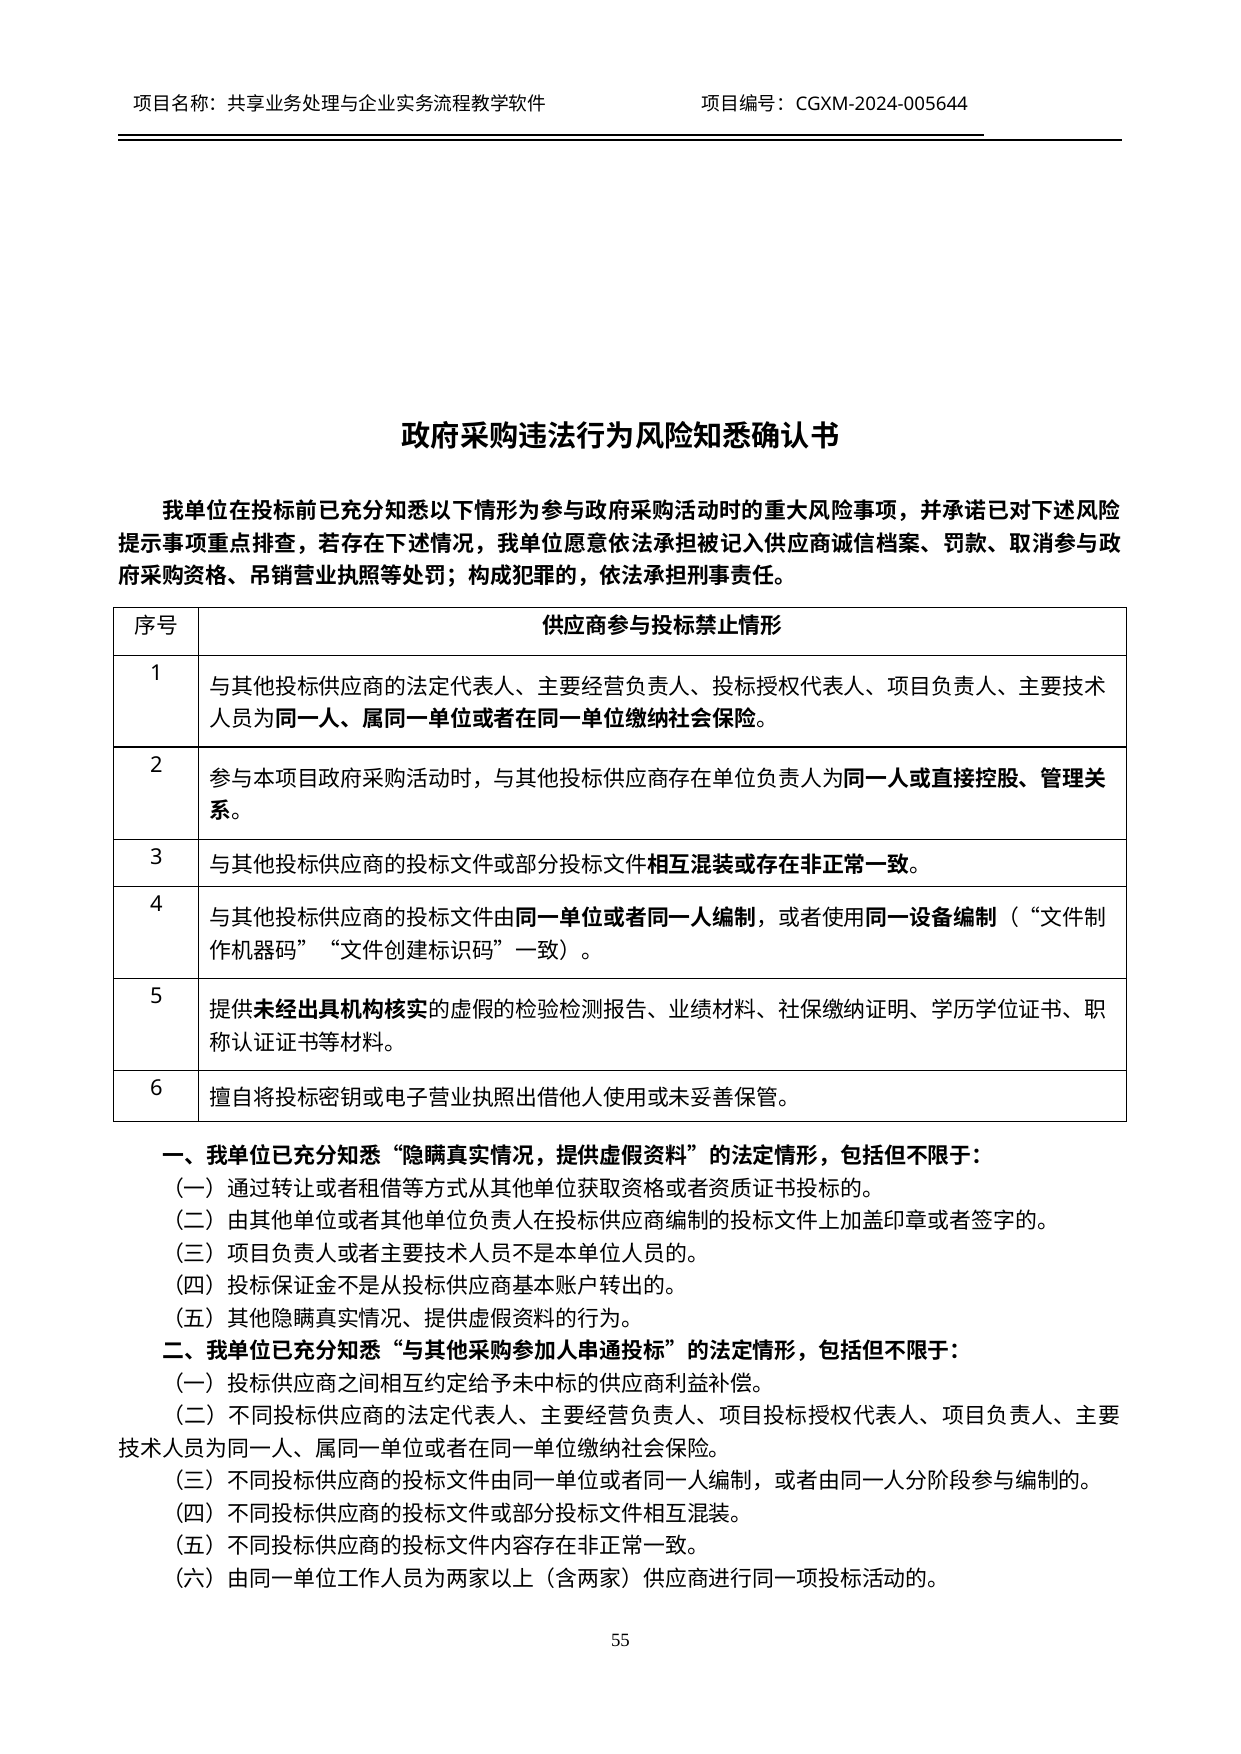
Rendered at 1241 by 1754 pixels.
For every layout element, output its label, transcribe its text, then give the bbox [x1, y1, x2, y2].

table_header 序号 [114, 608, 198, 654]
text （五）不同投标供应商的投标文件内容存在非正常一致。 [118, 1528, 1122, 1561]
text （一）投标供应商之间相互约定给予未中标的供应商利益补偿。 [118, 1366, 1122, 1398]
text （四）投标保证金不是从投标供应商基本账户转出的。 [118, 1268, 1122, 1301]
text （三）项目负责人或者主要技术人员不是本单位人员的。 [118, 1236, 1122, 1268]
table_cell 与其他投标供应商的法定代表人、主要经营负责人、投标授权代表人、项目负责人、主要技术人员为同一人、属同一单位或者在同一单位缴纳社会保险。 [199, 656, 1126, 746]
text （一）通过转让或者租借等方式从其他单位获取资格或者资质证书投标的。 [118, 1171, 1122, 1203]
table_cell 与其他投标供应商的投标文件或部分投标文件相互混装或存在非正常一致。 [199, 840, 1126, 886]
table_cell 6 [114, 1071, 198, 1121]
table_cell 3 [114, 840, 198, 886]
text （二）不同投标供应商的法定代表人、主要经营负责人、项目投标授权代表人、项目负责人、主要技术人员为同一人、属同一单位或者在同一单位缴纳社会保险。 [118, 1398, 1122, 1463]
subtitle 政府采购违法行为风险知悉确认书 [118, 401, 1122, 466]
text 我单位在投标前已充分知悉以下情形为参与政府采购活动时的重大风险事项，并承诺已对下述风险提示事项重点排查，若存在下述情况，我单位愿意依法承担被记入供应商诚信档案、罚款、取消参与政府采购资格、吊销营业执照等处罚；构成犯罪的，依法承担刑事责任。 [118, 493, 1122, 591]
text 二、我单位已充分知悉“与其他采购参加人串通投标”的法定情形，包括但不限于： [118, 1333, 1122, 1366]
table_cell 参与本项目政府采购活动时，与其他投标供应商存在单位负责人为同一人或直接控股、管理关系。 [199, 748, 1126, 838]
table_cell 5 [114, 979, 198, 1070]
text （二）由其他单位或者其他单位负责人在投标供应商编制的投标文件上加盖印章或者签字的。 [118, 1203, 1122, 1236]
table_header 供应商参与投标禁止情形 [199, 608, 1126, 654]
text （三）不同投标供应商的投标文件由同一单位或者同一人编制，或者由同一人分阶段参与编制的。 [118, 1463, 1122, 1496]
table_cell 2 [114, 748, 198, 838]
table_cell 4 [114, 887, 198, 978]
table_cell 与其他投标供应商的投标文件由同一单位或者同一人编制，或者使用同一设备编制（“文件制作机器码”“文件创建标识码”一致）。 [199, 887, 1126, 978]
table_cell 擅自将投标密钥或电子营业执照出借他人使用或未妥善保管。 [199, 1071, 1126, 1121]
text （五）其他隐瞒真实情况、提供虚假资料的行为。 [118, 1301, 1122, 1333]
text 一、我单位已充分知悉“隐瞒真实情况，提供虚假资料”的法定情形，包括但不限于： [118, 1138, 1122, 1171]
table_cell 1 [114, 656, 198, 746]
table_cell 提供未经出具机构核实的虚假的检验检测报告、业绩材料、社保缴纳证明、学历学位证书、职称认证证书等材料。 [199, 979, 1126, 1070]
text （四）不同投标供应商的投标文件或部分投标文件相互混装。 [118, 1496, 1122, 1528]
text （六）由同一单位工作人员为两家以上（含两家）供应商进行同一项投标活动的。 [118, 1561, 1122, 1593]
